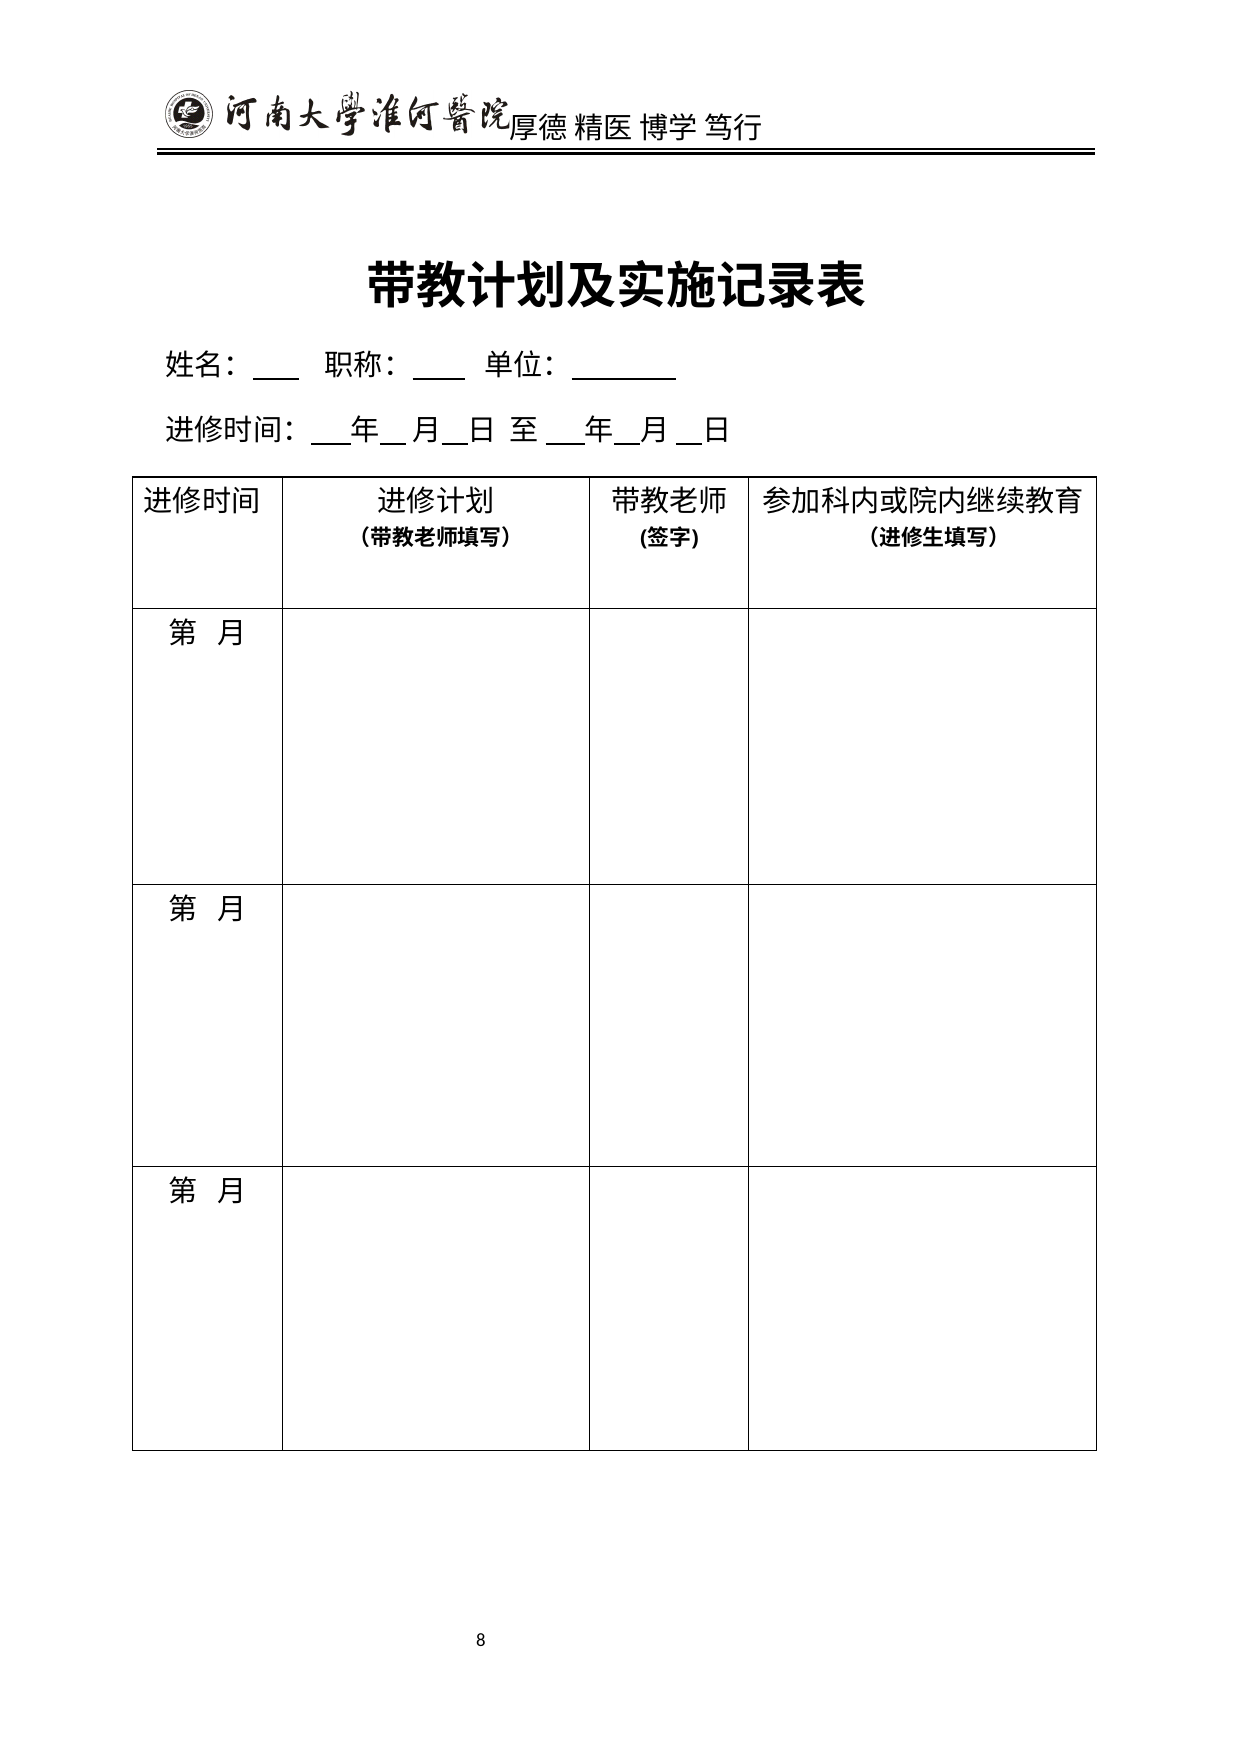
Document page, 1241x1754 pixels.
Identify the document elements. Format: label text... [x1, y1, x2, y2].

table_cell [749, 1167, 1096, 1450]
text 进修时间： 年 月 日 至 年 月 日 [165, 395, 1087, 460]
table_header 进修计划 （带教老师填写） [283, 478, 589, 608]
table_cell 第 月 [133, 1167, 282, 1450]
text 带教计划及实施记录表 [165, 233, 1087, 330]
table_header 参加科内或院内继续教育 （进修生填写） [749, 478, 1096, 608]
table_cell [749, 885, 1096, 1166]
table_header 进修时间 [133, 478, 282, 608]
picture [165, 90, 510, 138]
table_cell [590, 885, 748, 1166]
table_cell [283, 1167, 589, 1450]
table_cell [283, 609, 589, 884]
table_cell 第 月 [133, 885, 282, 1166]
text 姓名： 职称： 单位： [165, 330, 1087, 395]
table_cell [590, 1167, 748, 1450]
table_cell [590, 609, 748, 884]
table_cell [749, 609, 1096, 884]
table_cell 第 月 [133, 609, 282, 884]
table_cell [283, 885, 589, 1166]
table_header 带教老师 (签字) [590, 478, 748, 608]
